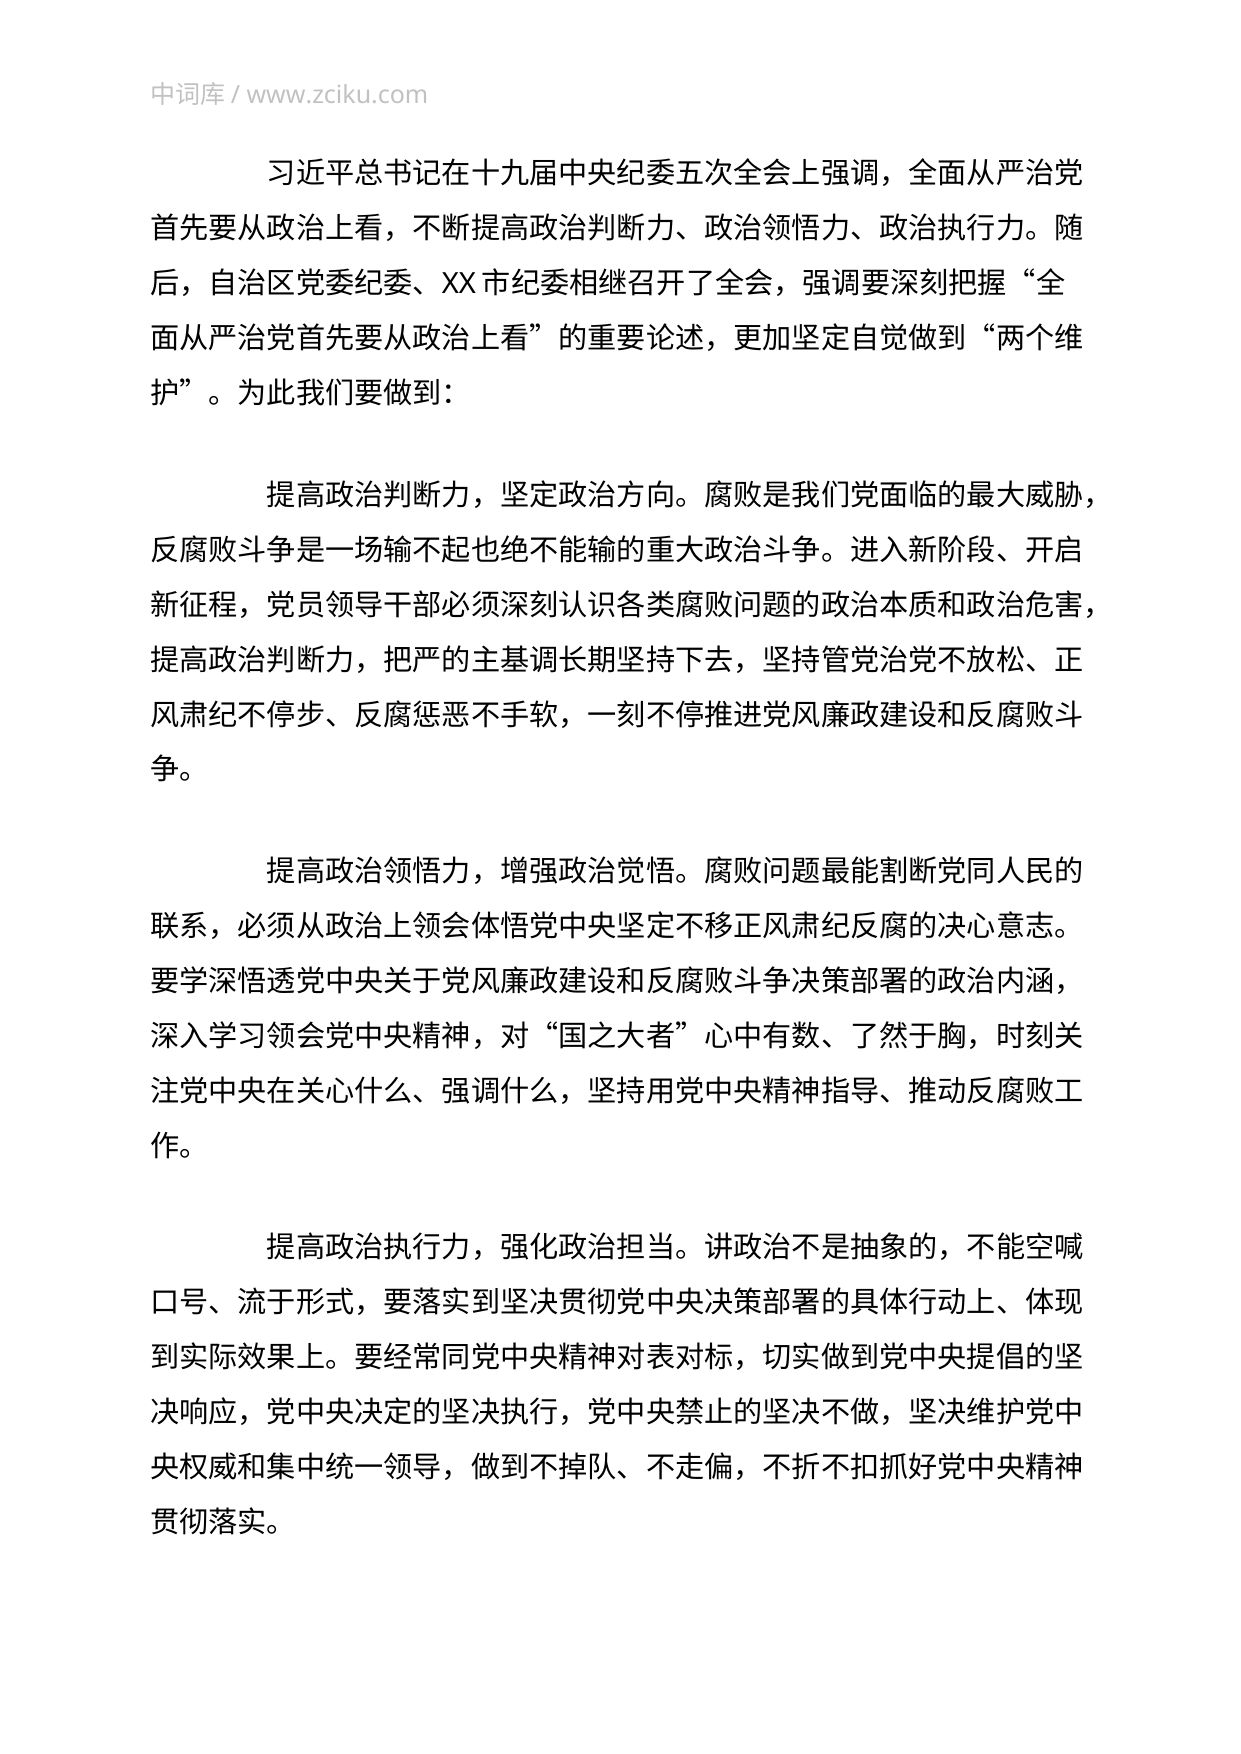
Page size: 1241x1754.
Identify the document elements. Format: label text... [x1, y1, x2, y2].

text 提高政治执行力，强化政治担当。讲政治不是抽象的，不能空喊口号、流于形式，要落实到坚决贯彻党中央决策部署的具体行动上、体现到实际效果上。要经常同党中央精神对表对标，切实做到党中央提倡的坚决响应，党中央决定的坚决执行，党中央禁止的坚决不做，坚决维护党中央权威和集中统一领导，做到不掉队、不走偏，不折不扣抓好党中央精神贯彻落实。 [150, 1224, 1090, 1541]
text 习近平总书记在十九届中央纪委五次全会上强调，全面从严治党首先要从政治上看，不断提高政治判断力、政治领悟力、政治执行力。随后，自治区党委纪委、XX市纪委相继召开了全会，强调要深刻把握“全面从严治党首先要从政治上看”的重要论述，更加坚定自觉做到“两个维护”。为此我们要做到： [150, 150, 1090, 412]
text 提高政治判断力，坚定政治方向。腐败是我们党面临的最大威胁，反腐败斗争是一场输不起也绝不能输的重大政治斗争。进入新阶段、开启新征程，党员领导干部必须深刻认识各类腐败问题的政治本质和政治危害，提高政治判断力，把严的主基调长期坚持下去，坚持管党治党不放松、正风肃纪不停步、反腐惩恶不手软，一刻不停推进党风廉政建设和反腐败斗争。 [150, 471, 1090, 788]
text 提高政治领悟力，增强政治觉悟。腐败问题最能割断党同人民的联系，必须从政治上领会体悟党中央坚定不移正风肃纪反腐的决心意志。要学深悟透党中央关于党风廉政建设和反腐败斗争决策部署的政治内涵，深入学习领会党中央精神，对“国之大者”心中有数、了然于胸，时刻关注党中央在关心什么、强调什么，坚持用党中央精神指导、推动反腐败工作。 [150, 848, 1090, 1164]
